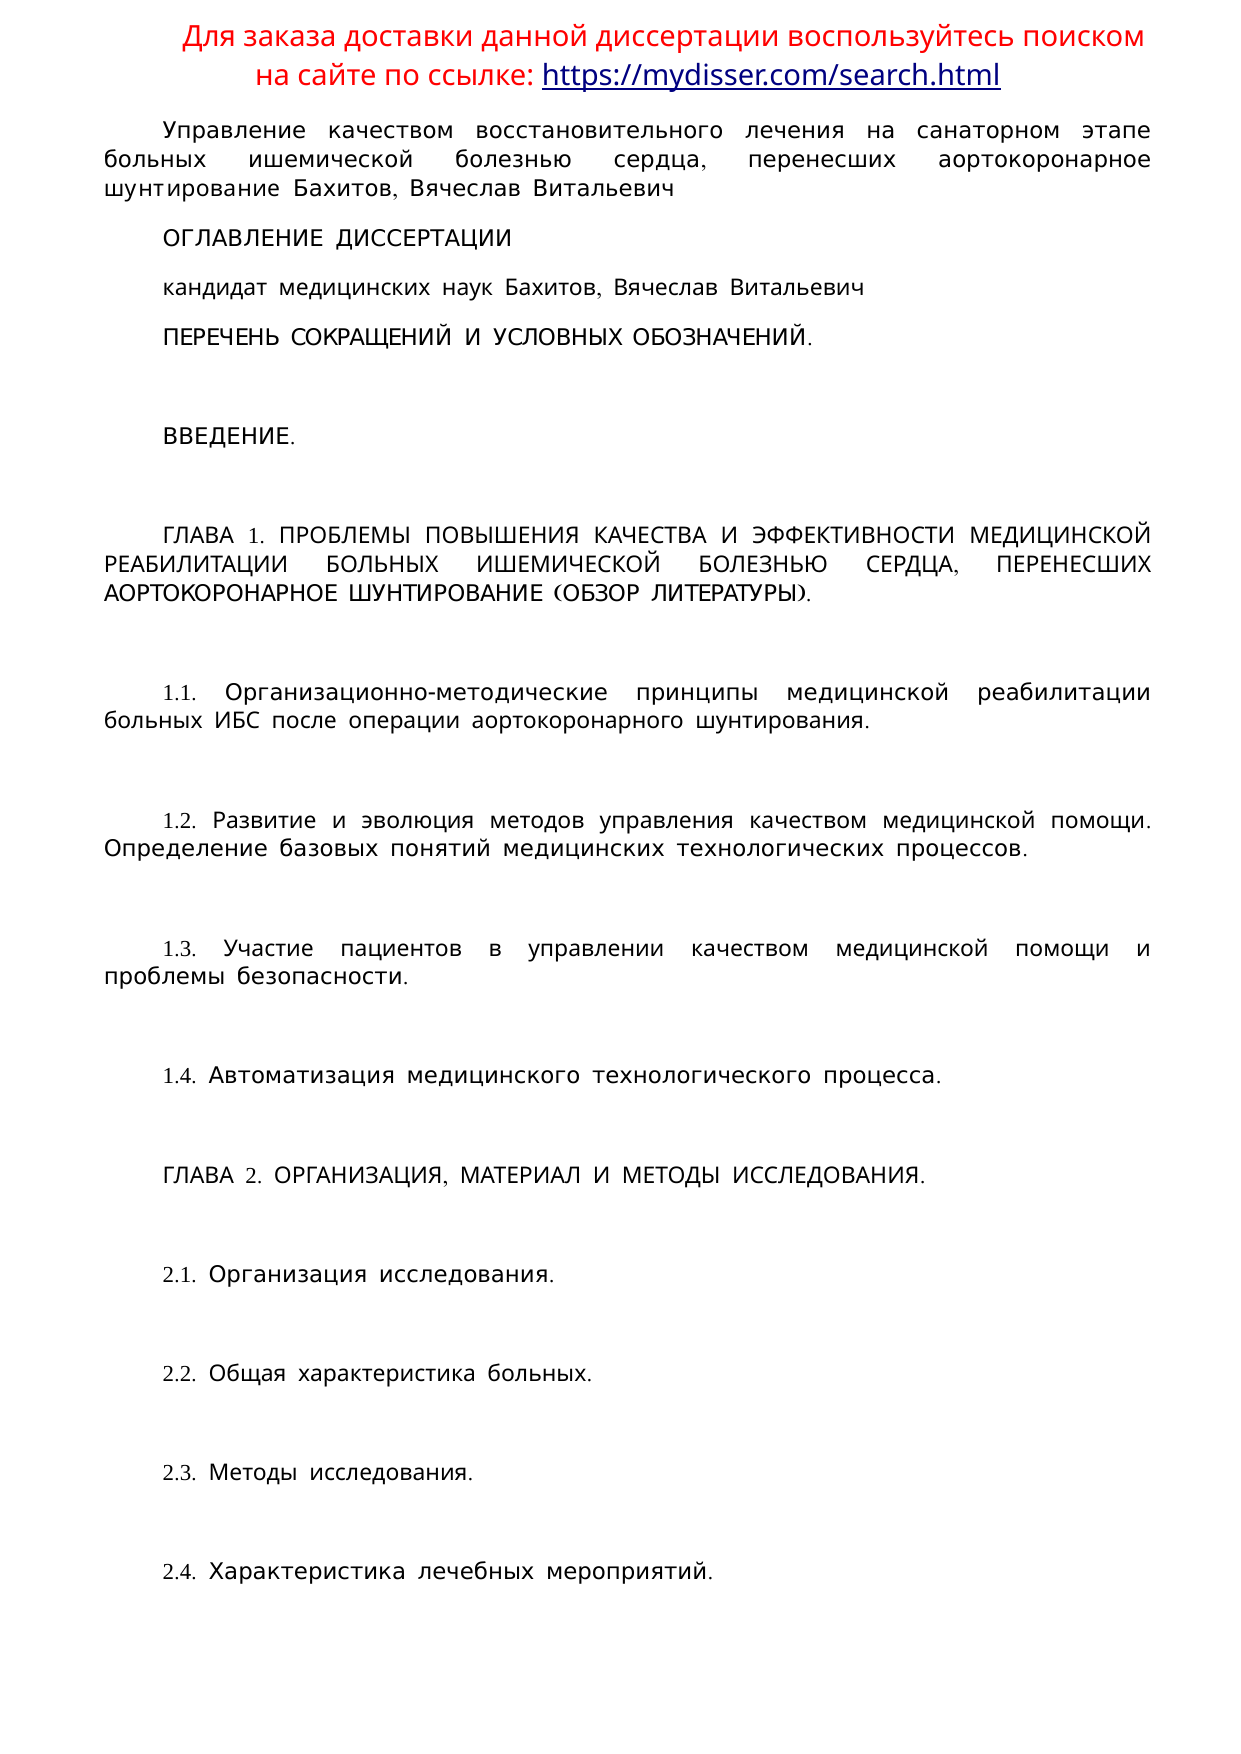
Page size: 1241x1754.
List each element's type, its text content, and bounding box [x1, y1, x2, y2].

text 2.2. Общая характеристика больных. [103, 1357, 1152, 1386]
text 2.4. Характеристика лечебных мероприятий. [103, 1556, 1152, 1584]
text 1.3. Участие пациентов в управлении качеством медицинской помощи и проблемы безопасности. [103, 932, 1152, 989]
text 1.1. Организационно-методические принципы медицинской реабилитации больных ИБС после операции аортокоронарного шунтирования. [103, 676, 1152, 734]
text ГЛАВА 1. ПРОБЛЕМЫ ПОВЫШЕНИЯ КАЧЕСТВА И ЭФФЕКТИВНОСТИ МЕДИЦИНСКОЙ РЕАБИЛИТАЦИИ БОЛЬНЫХ ИШЕМИЧЕСКОЙ БОЛЕЗНЬЮ СЕРДЦА, ПЕРЕНЕСШИХ АОРТОКОРОНАРНОЕ ШУНТИРОВАНИЕ (ОБЗОР ЛИТЕРАТУРЫ). [103, 519, 1152, 606]
text ПЕРЕЧЕНЬ СОКРАЩЕНИЙ И УСЛОВНЫХ ОБОЗНАЧЕНИЙ. [103, 321, 1152, 350]
text Управление качеством восстановительного лечения на санаторном этапе больных ишемической болезнью сердца, перенесших аортокоронарное шунтирование Бахитов, Вячеслав Витальевич [103, 115, 1152, 201]
text 1.2. Развитие и эволюция методов управления качеством медицинской помощи. Определение базовых понятий медицинских технологических процессов. [103, 804, 1152, 862]
text 2.1. Организация исследования. [103, 1258, 1152, 1287]
text ОГЛАВЛЕНИЕ ДИССЕРТАЦИИ [103, 222, 1152, 251]
text ВВЕДЕНИЕ. [103, 420, 1152, 449]
text 2.3. Методы исследования. [103, 1457, 1152, 1485]
text кандидат медицинских наук Бахитов, Вячеслав Витальевич [103, 272, 1152, 300]
text 1.4. Автоматизация медицинского технологического процесса. [103, 1060, 1152, 1089]
text ГЛАВА 2. ОРГАНИЗАЦИЯ, МАТЕРИАЛ И МЕТОДЫ ИССЛЕДОВАНИЯ. [103, 1159, 1152, 1188]
